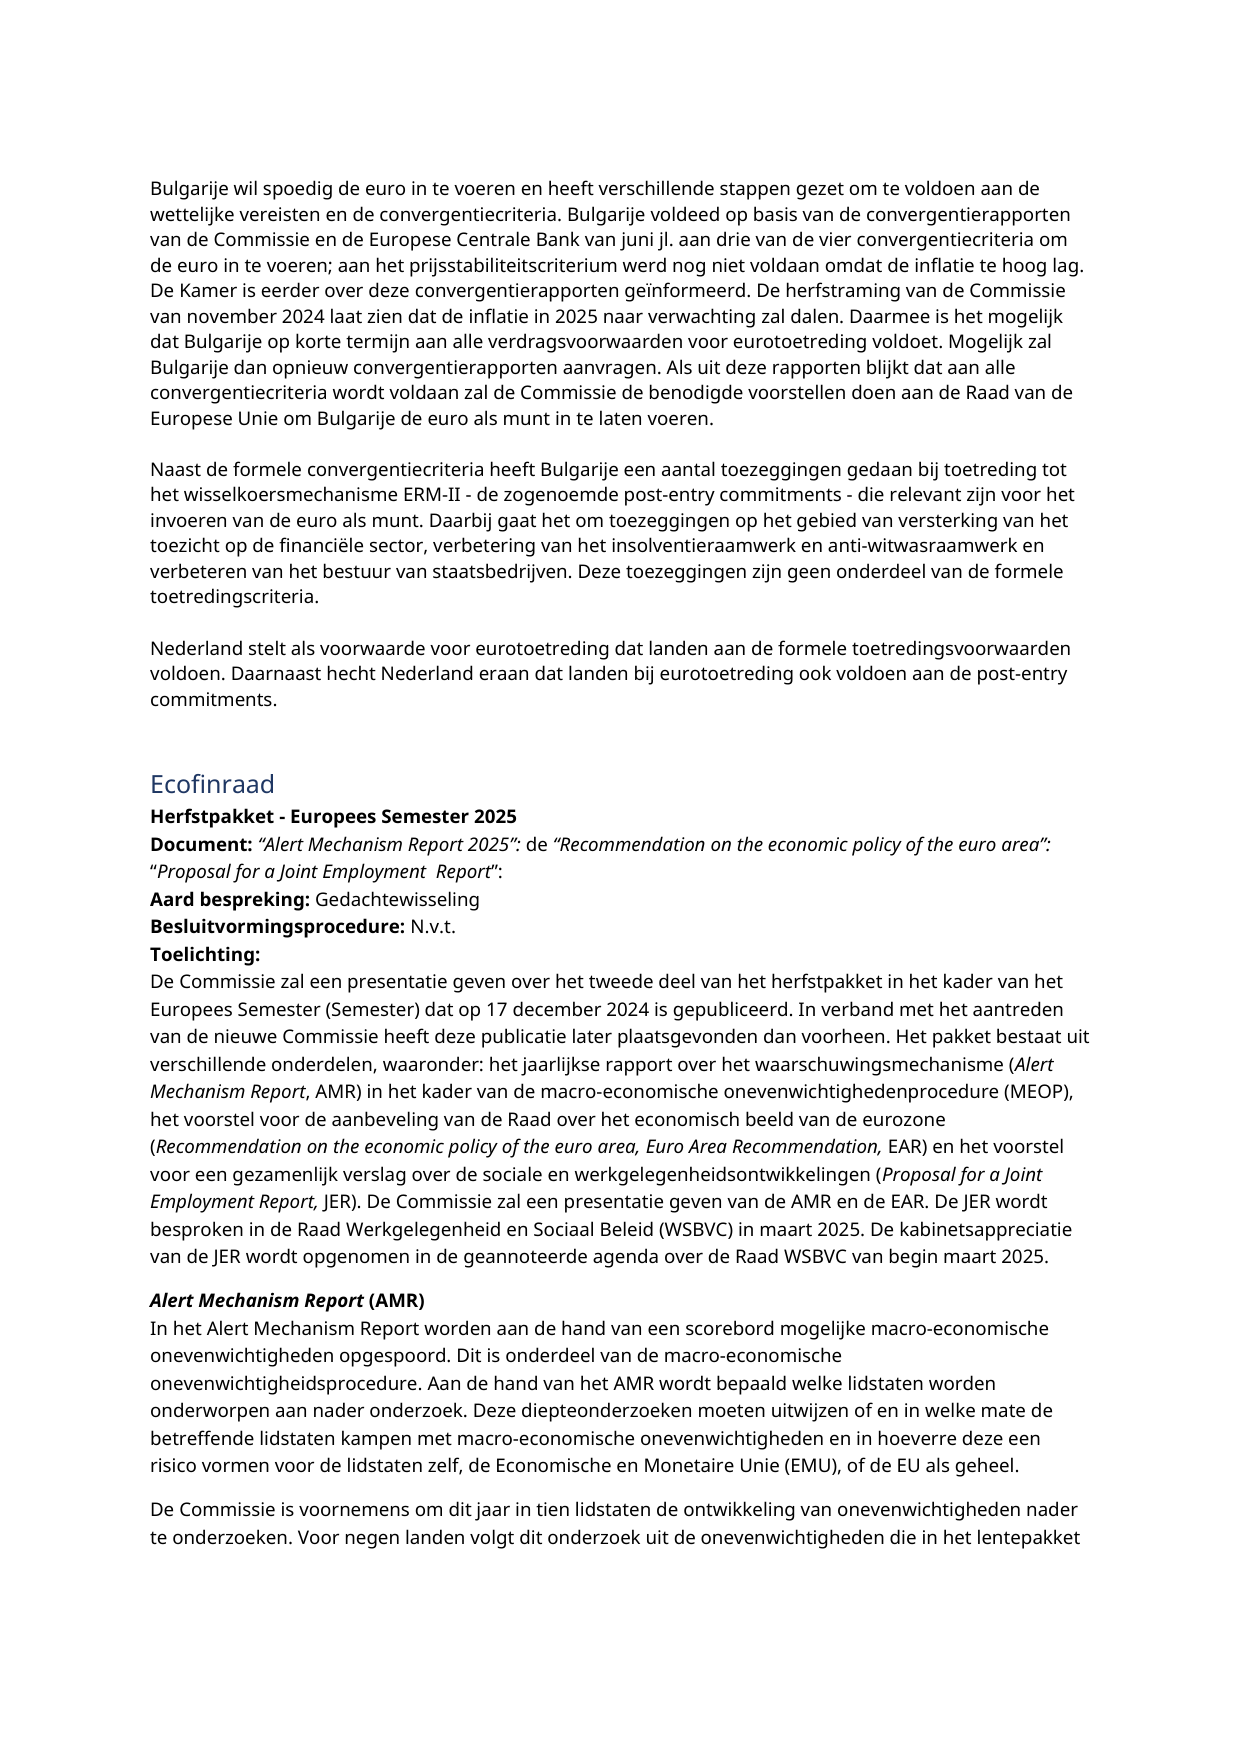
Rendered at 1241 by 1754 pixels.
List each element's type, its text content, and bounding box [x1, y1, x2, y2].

text Nederland stelt als voorwaarde voor eurotoetreding dat landen aan de formele toetredingsvoorwaarden voldoen. Daarnaast hecht Nederland eraan dat landen bij eurotoetreding ook voldoen aan de post-entry commitments. [150, 635, 1090, 711]
text Naast de formele convergentiecriteria heeft Bulgarije een aantal toezeggingen gedaan bij toetreding tot het wisselkoersmechanisme ERM-II - de zogenoemde post-entry commitments - die relevant zijn voor het invoeren van de euro als munt. Daarbij gaat het om toezeggingen op het gebied van versterking van het toezicht op de financiële sector, verbetering van het insolventieraamwerk en anti-witwasraamwerk en verbeteren van het bestuur van staatsbedrijven. Deze toezeggingen zijn geen onderdeel van de formele toetredingscriteria. [150, 456, 1090, 609]
text Bulgarije wil spoedig de euro in te voeren en heeft verschillende stappen gezet om te voldoen aan de wettelijke vereisten en de convergentiecriteria. Bulgarije voldeed op basis van de convergentierapporten van de Commissie en de Europese Centrale Bank van juni jl. aan drie van de vier convergentiecriteria om de euro in te voeren; aan het prijsstabiliteitscriterium werd nog niet voldaan omdat de inflatie te hoog lag. De Kamer is eerder over deze convergentierapporten geïnformeerd. De herfstraming van de Commissie van november 2024 laat zien dat de inflatie in 2025 naar verwachting zal dalen. Daarmee is het mogelijk dat Bulgarije op korte termijn aan alle verdragsvoorwaarden voor eurotoetreding voldoet. Mogelijk zal Bulgarije dan opnieuw convergentierapporten aanvragen. Als uit deze rapporten blijkt dat aan alle convergentiecriteria wordt voldaan zal de Commissie de benodigde voorstellen doen aan de Raad van de Europese Unie om Bulgarije de euro als munt in te laten voeren. [150, 176, 1090, 431]
text Herfstpakket - Europees Semester 2025 Document: “Alert Mechanism Report 2025”: de “Recommendation on the economic policy of the euro area”: “Proposal for a Joint Employment Report”: Aard bespreking: Gedachtewisseling Besluitvormingsprocedure: N.v.t. Toelichting: De Commissie zal een presentatie geven over het tweede deel van het herfstpakket in het kader van het Europees Semester (Semester) dat op 17 december 2024 is gepubliceerd. In verband met het aantreden van de nieuwe Commissie heeft deze publicatie later plaatsgevonden dan voorheen. Het pakket bestaat uit verschillende onderdelen, waaronder: het jaarlijkse rapport over het waarschuwingsmechanisme (Alert Mechanism Report, AMR) in het kader van de macro-economische onevenwichtighedenprocedure (MEOP), het voorstel voor de aanbeveling van de Raad over het economisch beeld van de eurozone (Recommendation on the economic policy of the euro area, Euro Area Recommendation, EAR) en het voorstel voor een gezamenlijk verslag over de sociale en werkgelegenheidsontwikkelingen (Proposal for a Joint Employment Report, JER). De Commissie zal een presentatie geven van de AMR en de EAR. De JER wordt besproken in de Raad Werkgelegenheid en Sociaal Beleid (WSBVC) in maart 2025. De kabinetsappreciatie van de JER wordt opgenomen in de geannoteerde agenda over de Raad WSBVC van begin maart 2025. [150, 803, 1090, 1269]
subtitle Ecofinraad [150, 767, 1090, 801]
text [150, 1497, 1090, 1550]
text Alert Mechanism Report (AMR) In het Alert Mechanism Report worden aan de hand van een scorebord mogelijke macro-economische onevenwichtigheden opgespoord. Dit is onderdeel van de macro-economische onevenwichtigheidsprocedure. Aan de hand van het AMR wordt bepaald welke lidstaten worden onderworpen aan nader onderzoek. Deze diepteonderzoeken moeten uitwijzen of en in welke mate de betreffende lidstaten kampen met macro-economische onevenwichtigheden en in hoeverre deze een risico vormen voor de lidstaten zelf, de Economische en Monetaire Unie (EMU), of de EU als geheel. [150, 1288, 1090, 1478]
